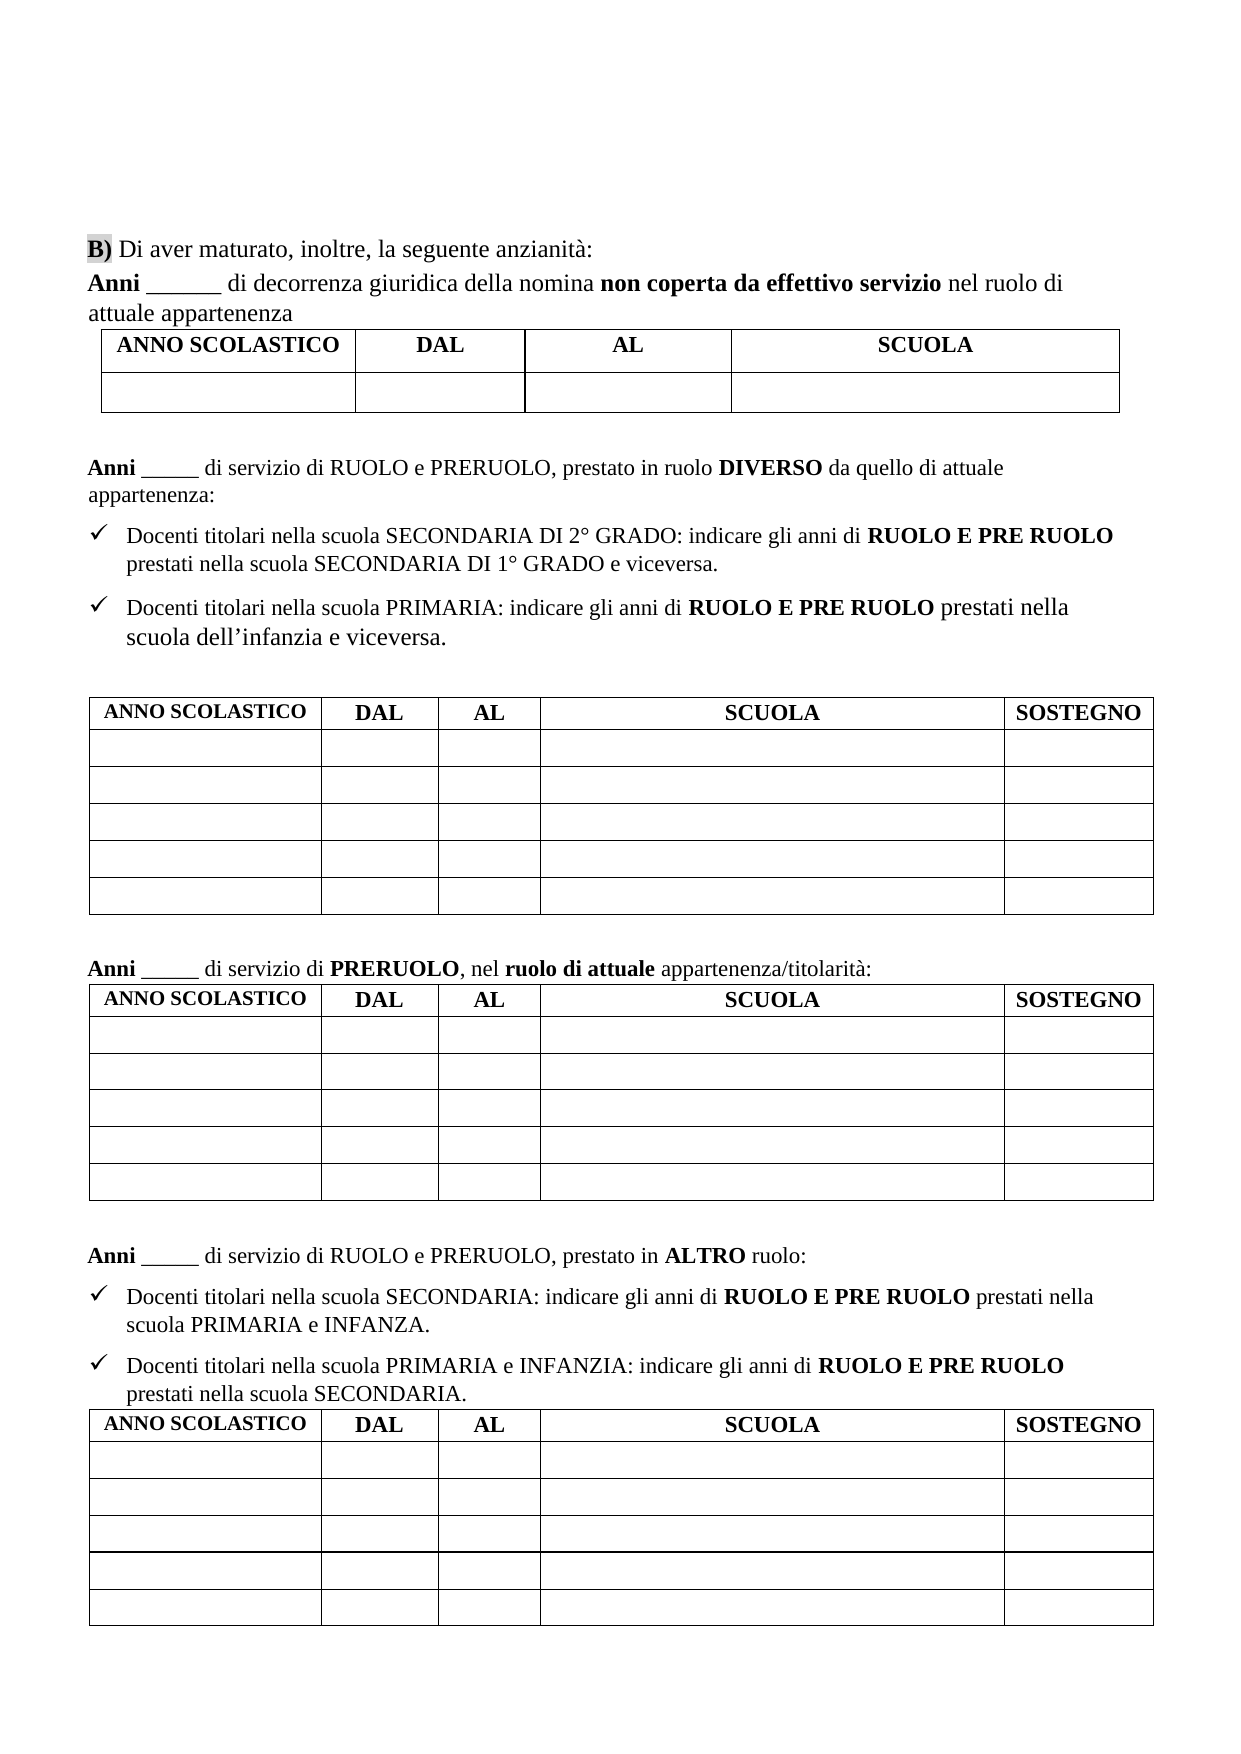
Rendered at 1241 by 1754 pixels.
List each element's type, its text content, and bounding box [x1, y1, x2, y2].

table_cell [439, 1479, 540, 1514]
table_cell [541, 1164, 1004, 1200]
table_cell [541, 841, 1004, 877]
table_cell [322, 841, 438, 877]
text B) Di aver maturato, inoltre, la seguente anzianità: [112, 234, 1123, 263]
table_cell [1005, 804, 1153, 840]
table_header DAL [322, 985, 438, 1016]
table_cell [541, 730, 1004, 766]
list Docenti titolari nella scuola PRIMARIA: indicare gli anni di RUOLO E PRE RUOLO prestati nella scuola dell’infanzia e viceversa. [89, 592, 1123, 651]
table_cell [1005, 1090, 1153, 1126]
table_header ANNO SCOLASTICO [102, 330, 355, 372]
table_cell [1005, 841, 1153, 877]
table_cell [541, 878, 1004, 914]
table_header DAL [322, 698, 438, 729]
table_cell [90, 1442, 321, 1477]
table_cell [90, 1516, 321, 1551]
table_cell [322, 1054, 438, 1089]
table_cell [90, 1054, 321, 1089]
table_cell [90, 1553, 321, 1588]
table_cell [322, 1017, 438, 1052]
table_cell [541, 1516, 1004, 1551]
table_cell [102, 373, 355, 412]
table_header SCUOLA [541, 698, 1004, 729]
table_cell [439, 730, 540, 766]
table_cell [322, 878, 438, 914]
table_cell [439, 1090, 540, 1126]
table_header DAL [356, 330, 524, 372]
table_cell [1005, 1054, 1153, 1089]
text Anni _____ di servizio di PRERUOLO, nel ruolo di attuale appartenenza/titolarità: [87, 955, 1123, 982]
table_cell [90, 1590, 321, 1625]
text Anni _____ di servizio di RUOLO e PRERUOLO, prestato in ALTRO ruolo: [87, 1242, 1123, 1268]
table_header AL [439, 698, 540, 729]
table_cell [439, 767, 540, 803]
table_cell [541, 1054, 1004, 1089]
table_cell [322, 1590, 438, 1625]
table_cell [439, 1054, 540, 1089]
table_cell [439, 1017, 540, 1052]
table_header SCUOLA [541, 985, 1004, 1016]
table_header ANNO SCOLASTICO [90, 985, 321, 1016]
table_cell [1005, 1442, 1153, 1477]
table_header AL [526, 330, 731, 372]
table_header SOSTEGNO [1005, 1410, 1153, 1441]
table_cell [439, 1127, 540, 1163]
table_header SOSTEGNO [1005, 698, 1153, 729]
list Docenti titolari nella scuola PRIMARIA e INFANZIA: indicare gli anni di RUOLO E PRE RUOLO prestati nella scuola SECONDARIA. [89, 1352, 1123, 1407]
table_cell [1005, 1127, 1153, 1163]
table_cell [90, 767, 321, 803]
table_cell [90, 1479, 321, 1514]
table_cell [541, 1442, 1004, 1477]
table_cell [322, 804, 438, 840]
table_cell [1005, 730, 1153, 766]
table_cell [439, 878, 540, 914]
table_cell [541, 1127, 1004, 1163]
table_header ANNO SCOLASTICO [90, 1410, 321, 1441]
list Docenti titolari nella scuola SECONDARIA: indicare gli anni di RUOLO E PRE RUOLO prestati nella scuola PRIMARIA e INFANZA. [89, 1283, 1123, 1337]
table_header AL [439, 1410, 540, 1441]
table_cell [90, 1017, 321, 1052]
table_cell [439, 1553, 540, 1588]
table_cell [322, 1479, 438, 1514]
table_cell [439, 1516, 540, 1551]
table_cell [322, 767, 438, 803]
list Docenti titolari nella scuola SECONDARIA DI 2° GRADO: indicare gli anni di RUOLO E PRE RUOLO prestati nella scuola SECONDARIA DI 1° GRADO e viceversa. [89, 522, 1123, 576]
table_cell [356, 373, 524, 412]
table_cell [439, 1164, 540, 1200]
table_cell [90, 1164, 321, 1200]
table_cell [322, 1127, 438, 1163]
table_cell [526, 373, 731, 412]
table_cell [541, 767, 1004, 803]
table_cell [322, 1553, 438, 1588]
table_cell [90, 804, 321, 840]
table_cell [732, 373, 1119, 412]
table_cell [322, 730, 438, 766]
table_cell [90, 841, 321, 877]
table_cell [1005, 1164, 1153, 1200]
table_header SCUOLA [541, 1410, 1004, 1441]
table_cell [1005, 878, 1153, 914]
table_header SOSTEGNO [1005, 985, 1153, 1016]
table_cell [1005, 1516, 1153, 1551]
table_header SCUOLA [732, 330, 1119, 372]
table_header DAL [322, 1410, 438, 1441]
table_header AL [439, 985, 540, 1016]
table_cell [90, 878, 321, 914]
text Anni _____ di servizio di RUOLO e PRERUOLO, prestato in ruolo DIVERSO da quello di attuale appartenenza: [87, 453, 1123, 507]
table_cell [541, 1479, 1004, 1514]
table_cell [541, 804, 1004, 840]
table_cell [541, 1017, 1004, 1052]
table_cell [322, 1164, 438, 1200]
table_cell [1005, 767, 1153, 803]
table_cell [439, 1590, 540, 1625]
table_cell [541, 1590, 1004, 1625]
table_cell [1005, 1017, 1153, 1052]
table_cell [1005, 1553, 1153, 1588]
table_cell [1005, 1479, 1153, 1514]
table_cell [90, 1127, 321, 1163]
table_cell [90, 730, 321, 766]
table_header ANNO SCOLASTICO [90, 698, 321, 729]
table_cell [541, 1090, 1004, 1126]
table_cell [1005, 1590, 1153, 1625]
table_cell [439, 804, 540, 840]
table_cell [322, 1090, 438, 1126]
text Anni ______ di decorrenza giuridica della nomina non coperta da effettivo servizio nel ruolo di attuale appartenenza [87, 268, 1123, 327]
table_cell [322, 1442, 438, 1477]
table_cell [439, 1442, 540, 1477]
table_cell [439, 841, 540, 877]
table_cell [322, 1516, 438, 1551]
table_cell [541, 1553, 1004, 1588]
table_cell [90, 1090, 321, 1126]
